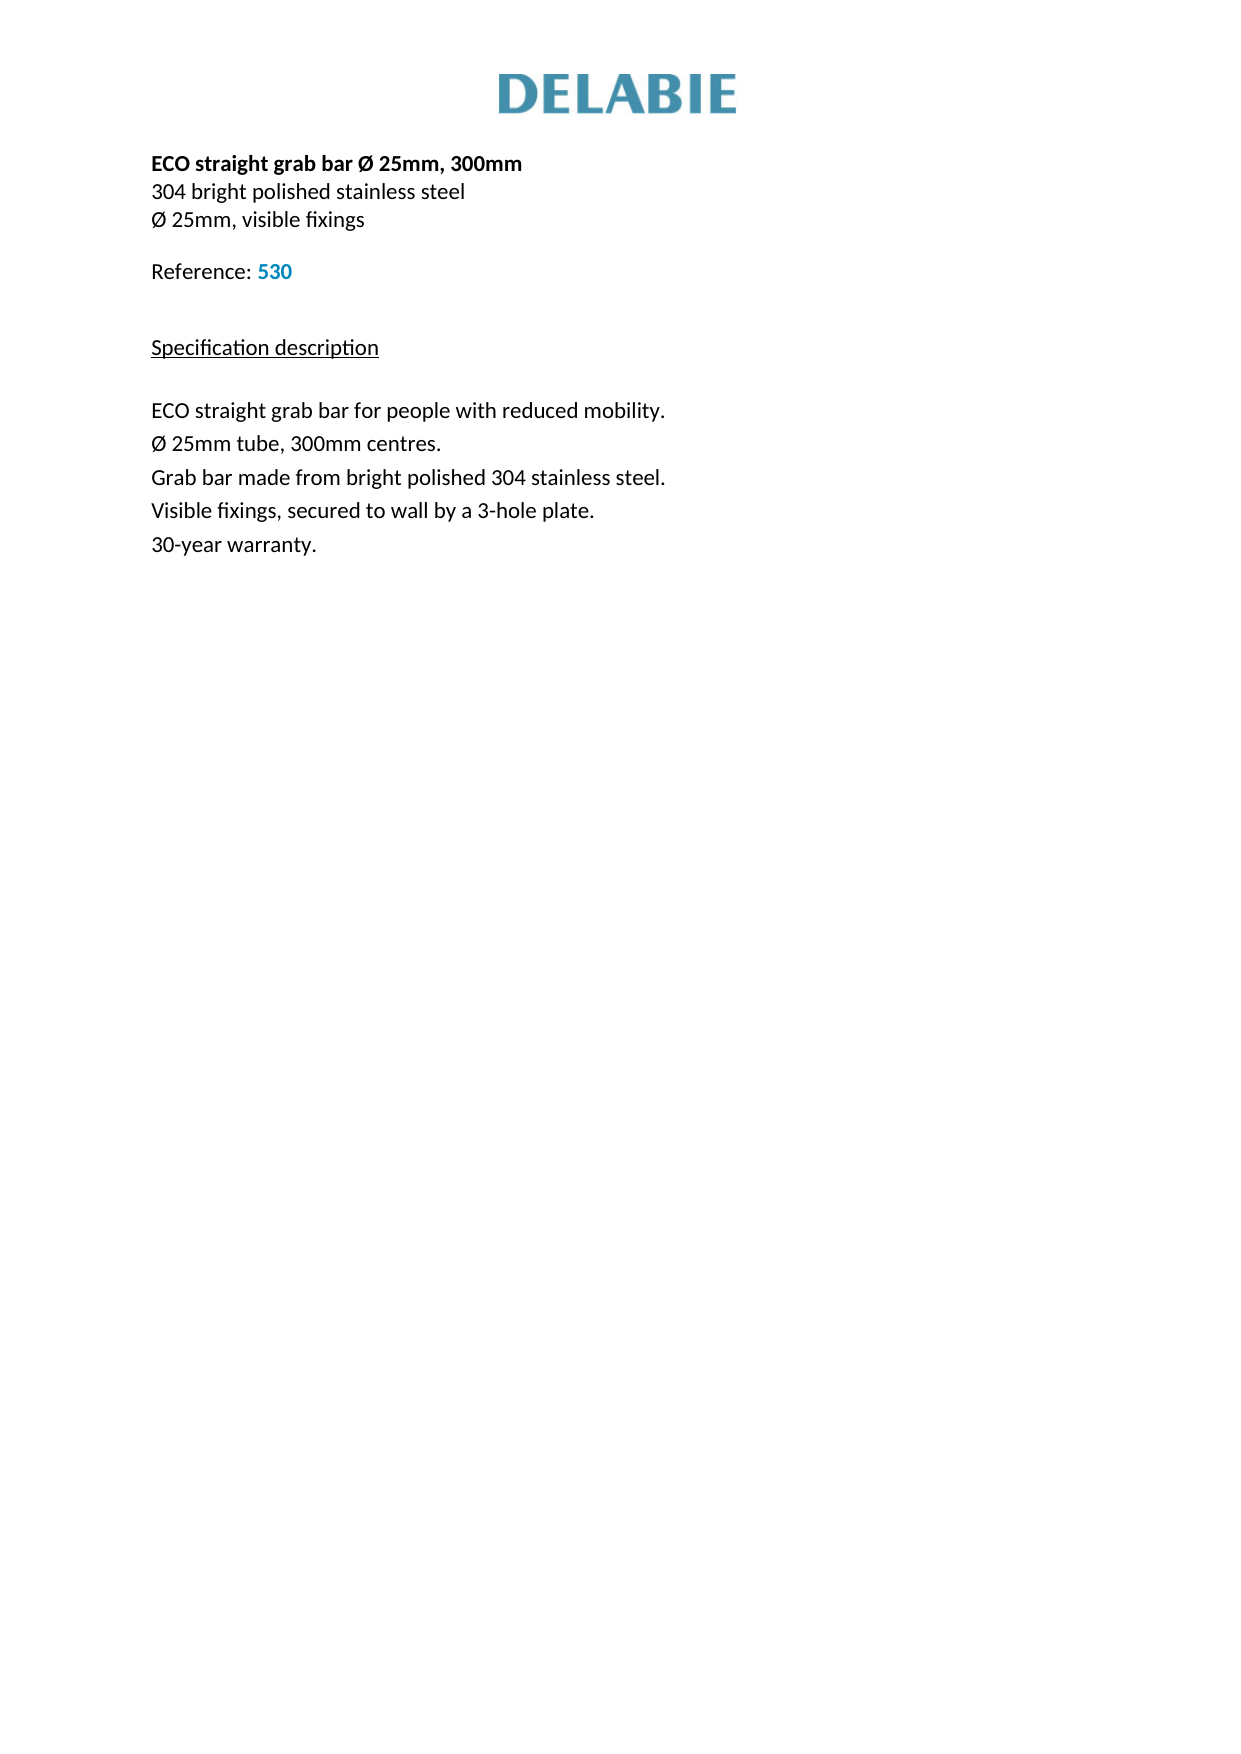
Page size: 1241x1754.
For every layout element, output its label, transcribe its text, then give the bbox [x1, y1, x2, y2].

picture [497, 74, 738, 114]
text 30-year warranty. [151, 530, 1084, 558]
text Specification description [151, 333, 1084, 361]
text Grab bar made from bright polished 304 stainless steel. [151, 463, 1084, 491]
text Ø 25mm tube, 300mm centres. [151, 429, 1084, 458]
text ECO straight grab bar Ø 25mm, 300mm [151, 149, 1084, 177]
text Ø 25mm, visible fixings [151, 205, 1084, 233]
text ECO straight grab bar for people with reduced mobility. [151, 396, 1084, 424]
text Reference: 530 [151, 257, 1084, 285]
text 304 bright polished stainless steel [151, 177, 1084, 205]
text Visible fixings, secured to wall by a 3-hole plate. [151, 497, 1084, 525]
